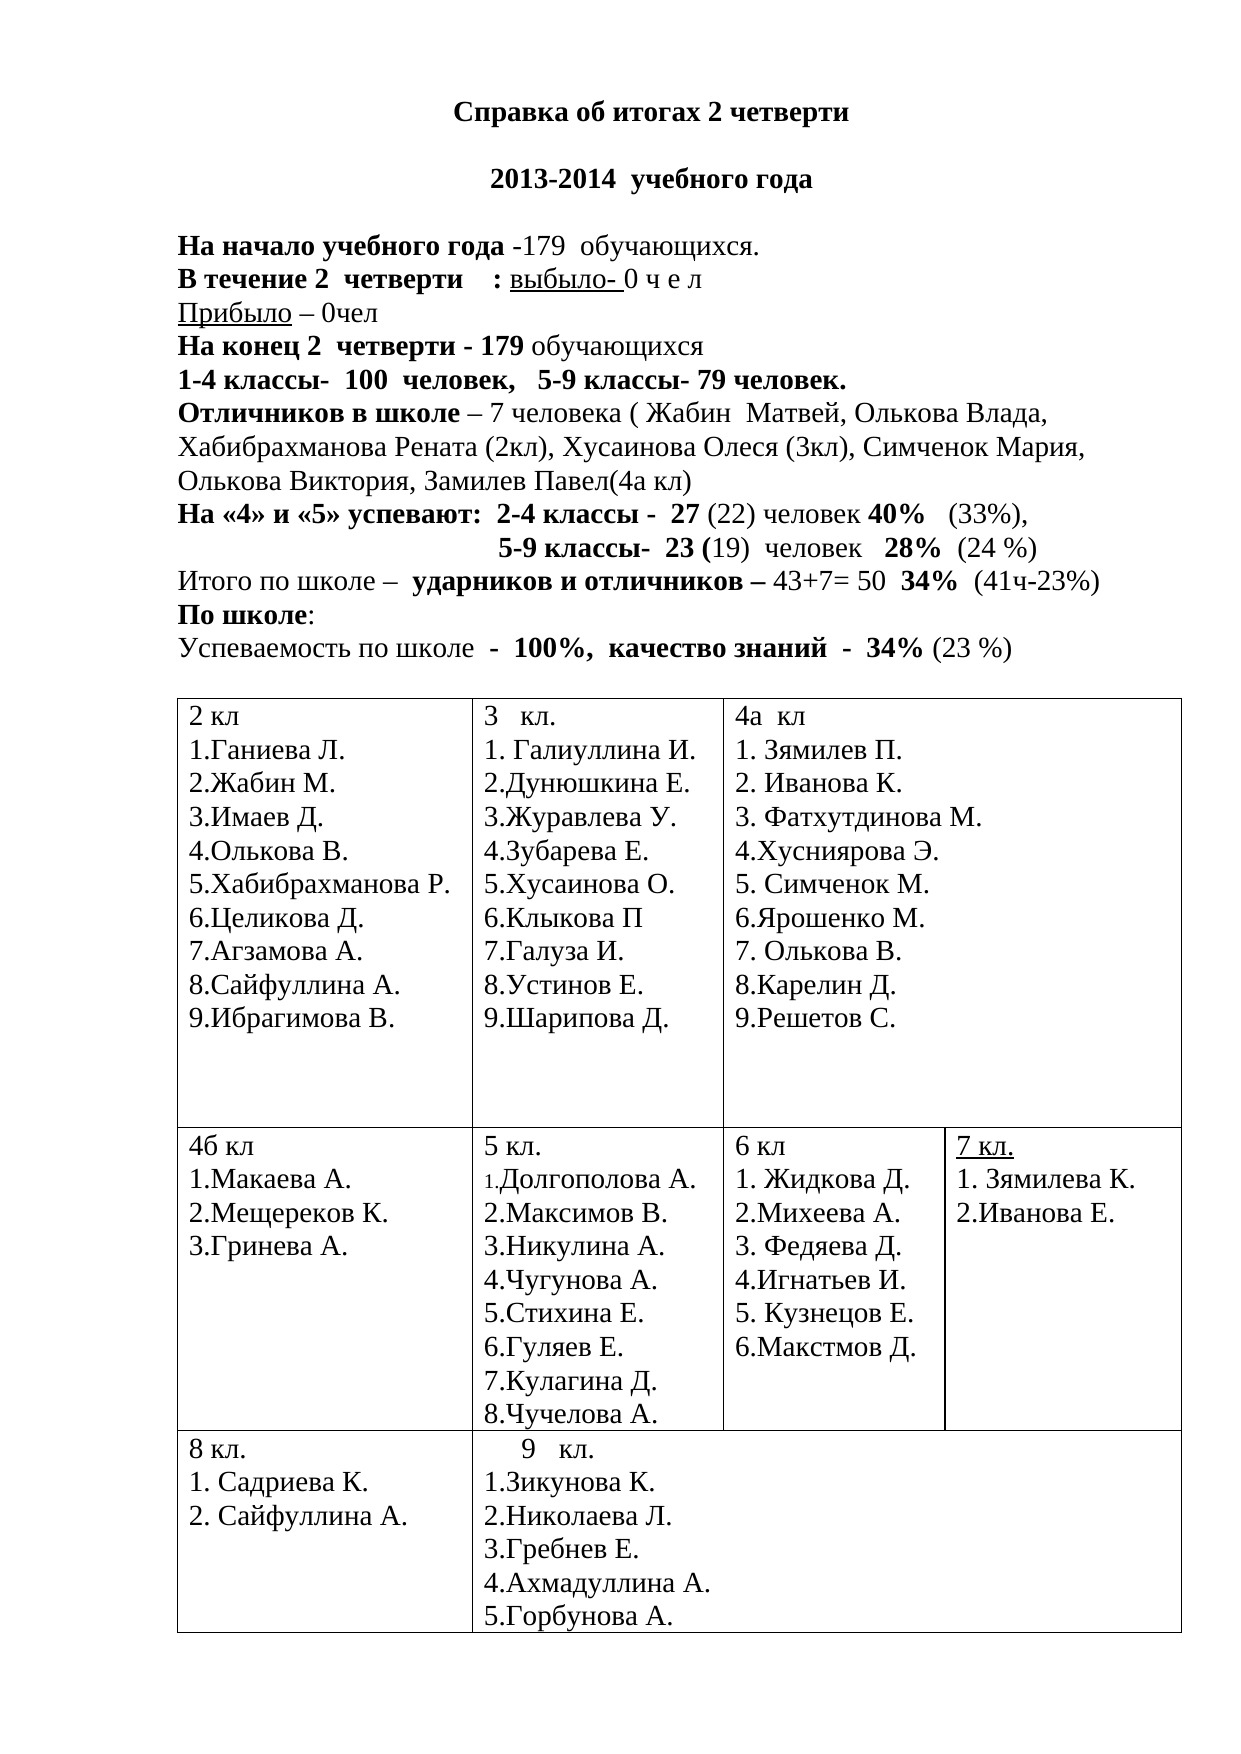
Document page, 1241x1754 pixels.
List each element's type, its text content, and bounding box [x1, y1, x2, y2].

table_header 2 кл 1.Ганиева Л. 2.Жабин М. 3.Имаев Д. 4.Олькова В. 5.Хабибрахманова Р. 6.Целикова Д. 7.Агзамова А. 8.Сайфуллина А. 9.Ибрагимова В. [178, 699, 472, 1127]
text Справка об итогах 2 четверти [140, 94, 1162, 127]
table_cell 4б кл 1.Макаева А. 2.Мещереков К. 3.Гринева А. [178, 1128, 472, 1430]
table_cell кл. 1.Зикунова К. 2.Николаева Л. 3.Гребнев Е. 4.Ахмадуллина А. 5.Горбунова А. [473, 1431, 1181, 1632]
text Прибыло – 0чел [177, 295, 1162, 328]
text Успеваемость по школе - 100%, качество знаний - 34% (23 %) [177, 630, 1162, 664]
text 2013-2014 учебного года [140, 161, 1162, 194]
table_cell 7 кл. 1. Зямилева К. 2.Иванова Е. [946, 1128, 1181, 1430]
text На начало учебного года -179 обучающихся. [177, 228, 1162, 261]
table_cell 8 кл. 1. Садриева К. 2. Сайфуллина А. [178, 1431, 472, 1632]
text 1-4 классы- 100 человек, 5-9 классы- 79 человек. [177, 362, 1162, 396]
table_cell 5 кл. 1.Долгополова А. 2.Максимов В. 3.Никулина А. 4.Чугунова А. 5.Стихина Е. 6.Гуляев Е. 7.Кулагина Д. 8.Чучелова А. [473, 1128, 723, 1430]
text Отличников в школе – 7 человека ( Жабин Матвей, Олькова Влада, Хабибрахманова Рената (2кл), Хусаинова Олеся (3кл), Симченок Мария, Олькова Виктория, Замилев Павел(4а кл) [177, 396, 1162, 496]
text На конец 2 четверти - 179 обучающихся [177, 328, 1162, 362]
table_cell 6 кл 1. Жидкова Д. 2.Михеева А. 3. Федяева Д. 4.Игнатьев И. 5. Кузнецов Е. 6.Макстмов Д. [724, 1128, 944, 1430]
text 5-9 классы- 23 (19) человек 28% (24 %) [177, 530, 1162, 563]
text Итого по школе – ударников и отличников – 43+7= 50 34% (41ч-23%) [177, 563, 1162, 597]
text В течение 2 четверти : выбыло- 0 ч е л [177, 261, 1162, 295]
text По школе: [177, 597, 1162, 630]
table_header 4а кл 1. Зямилев П. 2. Иванова К. 3. Фатхутдинова М. 4.Хусниярова Э. 5. Симченок М. 6.Ярошенко М. 7. Олькова В. 8.Карелин Д. 9.Решетов С. [724, 699, 1181, 1127]
text На «4» и «5» успевают: 2-4 классы - 27 (22) человек 40% (33%), [177, 496, 1162, 530]
table_header 3 кл. 1. Галиуллина И. 2.Дунюшкина Е. 3.Журавлева У. 4.Зубарева Е. 5.Хусаинова О. 6.Клыкова П 7.Галуза И. 8.Устинов Е. 9.Шарипова Д. [473, 699, 723, 1127]
